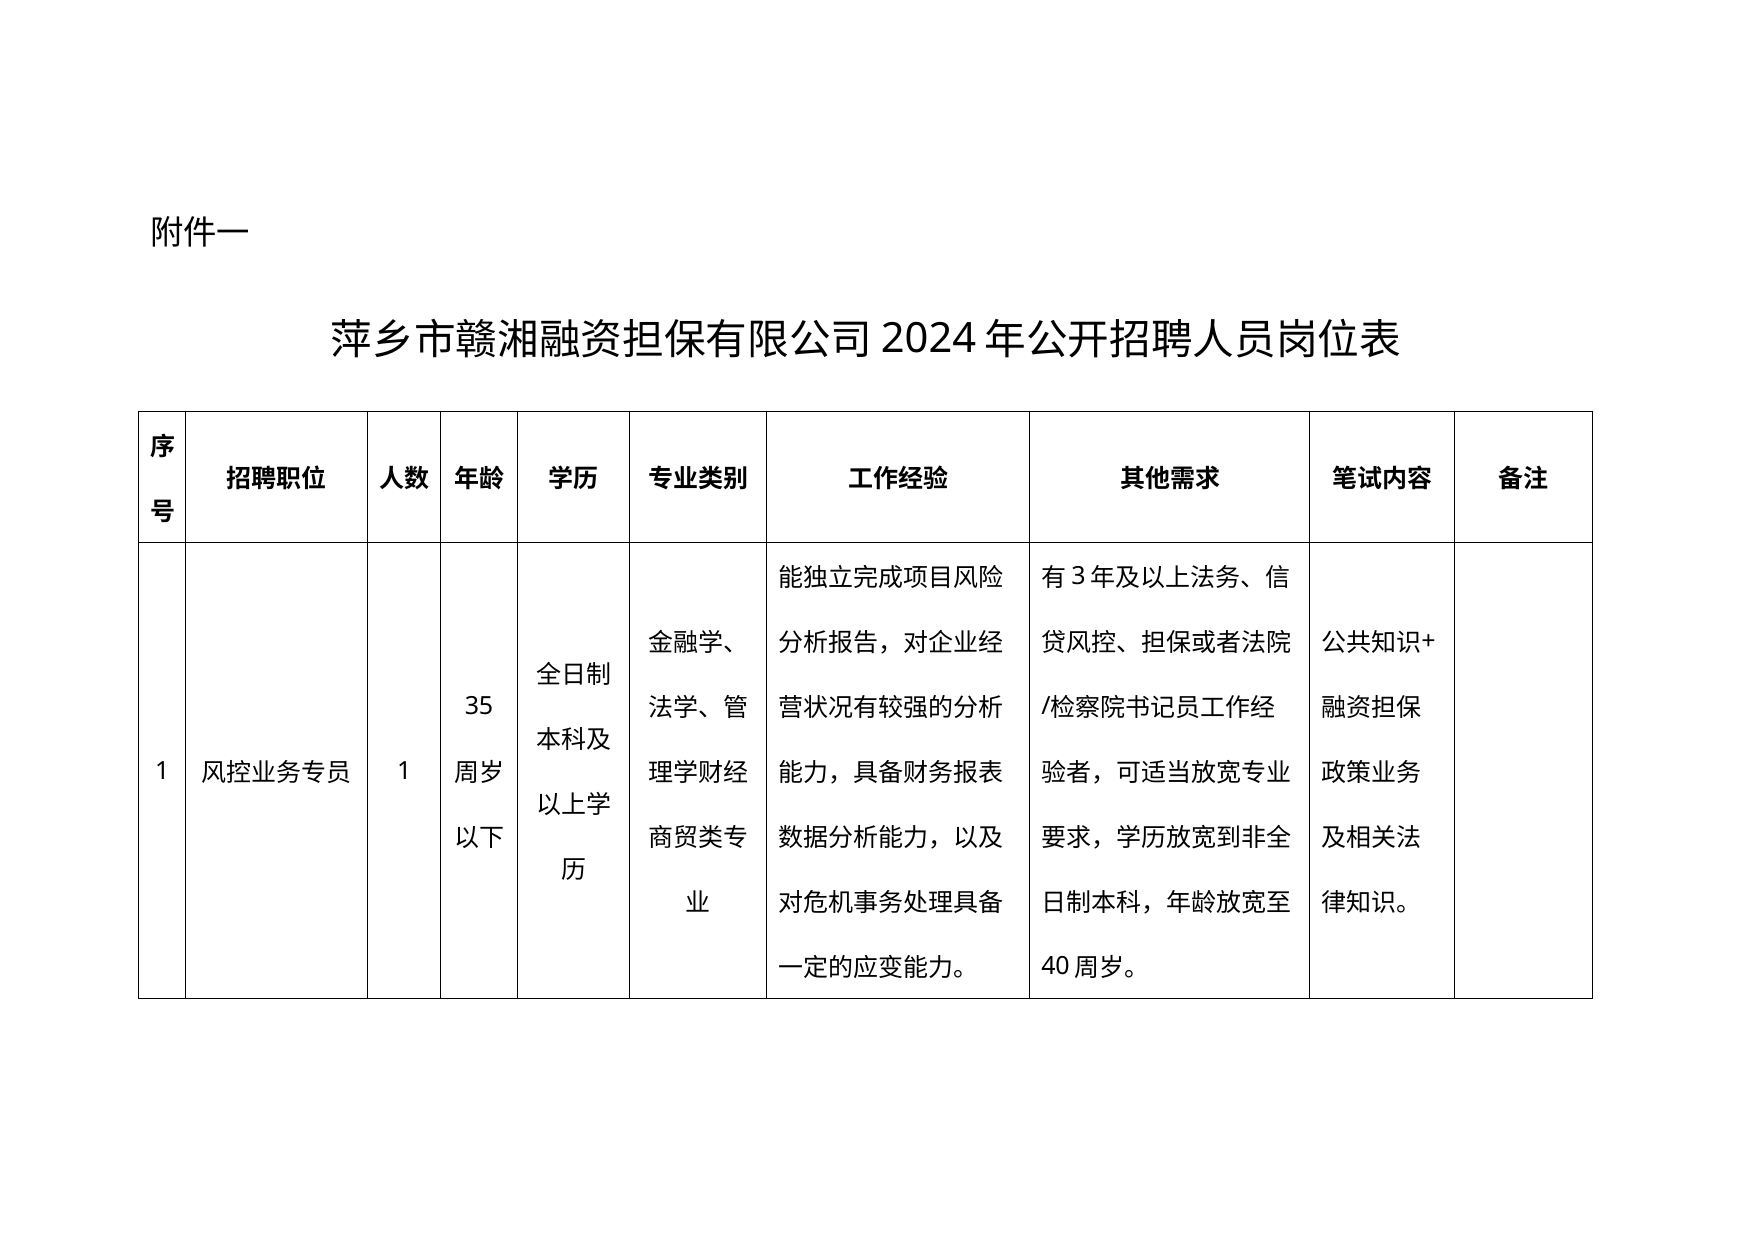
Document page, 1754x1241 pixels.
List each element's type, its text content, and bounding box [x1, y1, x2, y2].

table_cell 其他需求 [1030, 412, 1309, 542]
table_header 萍乡市赣湘融资担保有限公司2024年公开招聘人员岗位表 [139, 263, 1593, 411]
table_cell 人数 [368, 412, 440, 542]
table_cell 专业类别 [630, 412, 766, 542]
table_cell 工作经验 [767, 412, 1029, 542]
table_cell [1455, 543, 1592, 998]
table_cell 1 [368, 543, 440, 998]
table_cell 1 [139, 543, 185, 998]
table_cell 笔试内容 [1310, 412, 1454, 542]
table_cell 年龄 [441, 412, 517, 542]
table_cell 招聘职位 [186, 412, 367, 542]
table_cell 能独立完成项目风险分析报告，对企业经营状况有较强的分析能力，具备财务报表数据分析能力，以及对危机事务处理具备一定的应变能力。 [767, 543, 1029, 998]
table_cell 35周岁以下 [441, 543, 517, 998]
table_cell 全日制本科及以上学历 [518, 543, 629, 998]
table_cell 序号 [139, 412, 185, 542]
text 附件一 [150, 198, 1604, 263]
table_cell 学历 [518, 412, 629, 542]
table_cell 有3年及以上法务、信贷风控、担保或者法院/检察院书记员工作经验者，可适当放宽专业要求，学历放宽到非全日制本科，年龄放宽至40周岁。 [1030, 543, 1309, 998]
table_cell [1310, 543, 1454, 998]
table_cell 金融学、法学、管理学财经商贸类专业 [630, 543, 766, 998]
table_cell 风控业务专员 [186, 543, 367, 998]
table_cell 备注 [1455, 412, 1592, 542]
